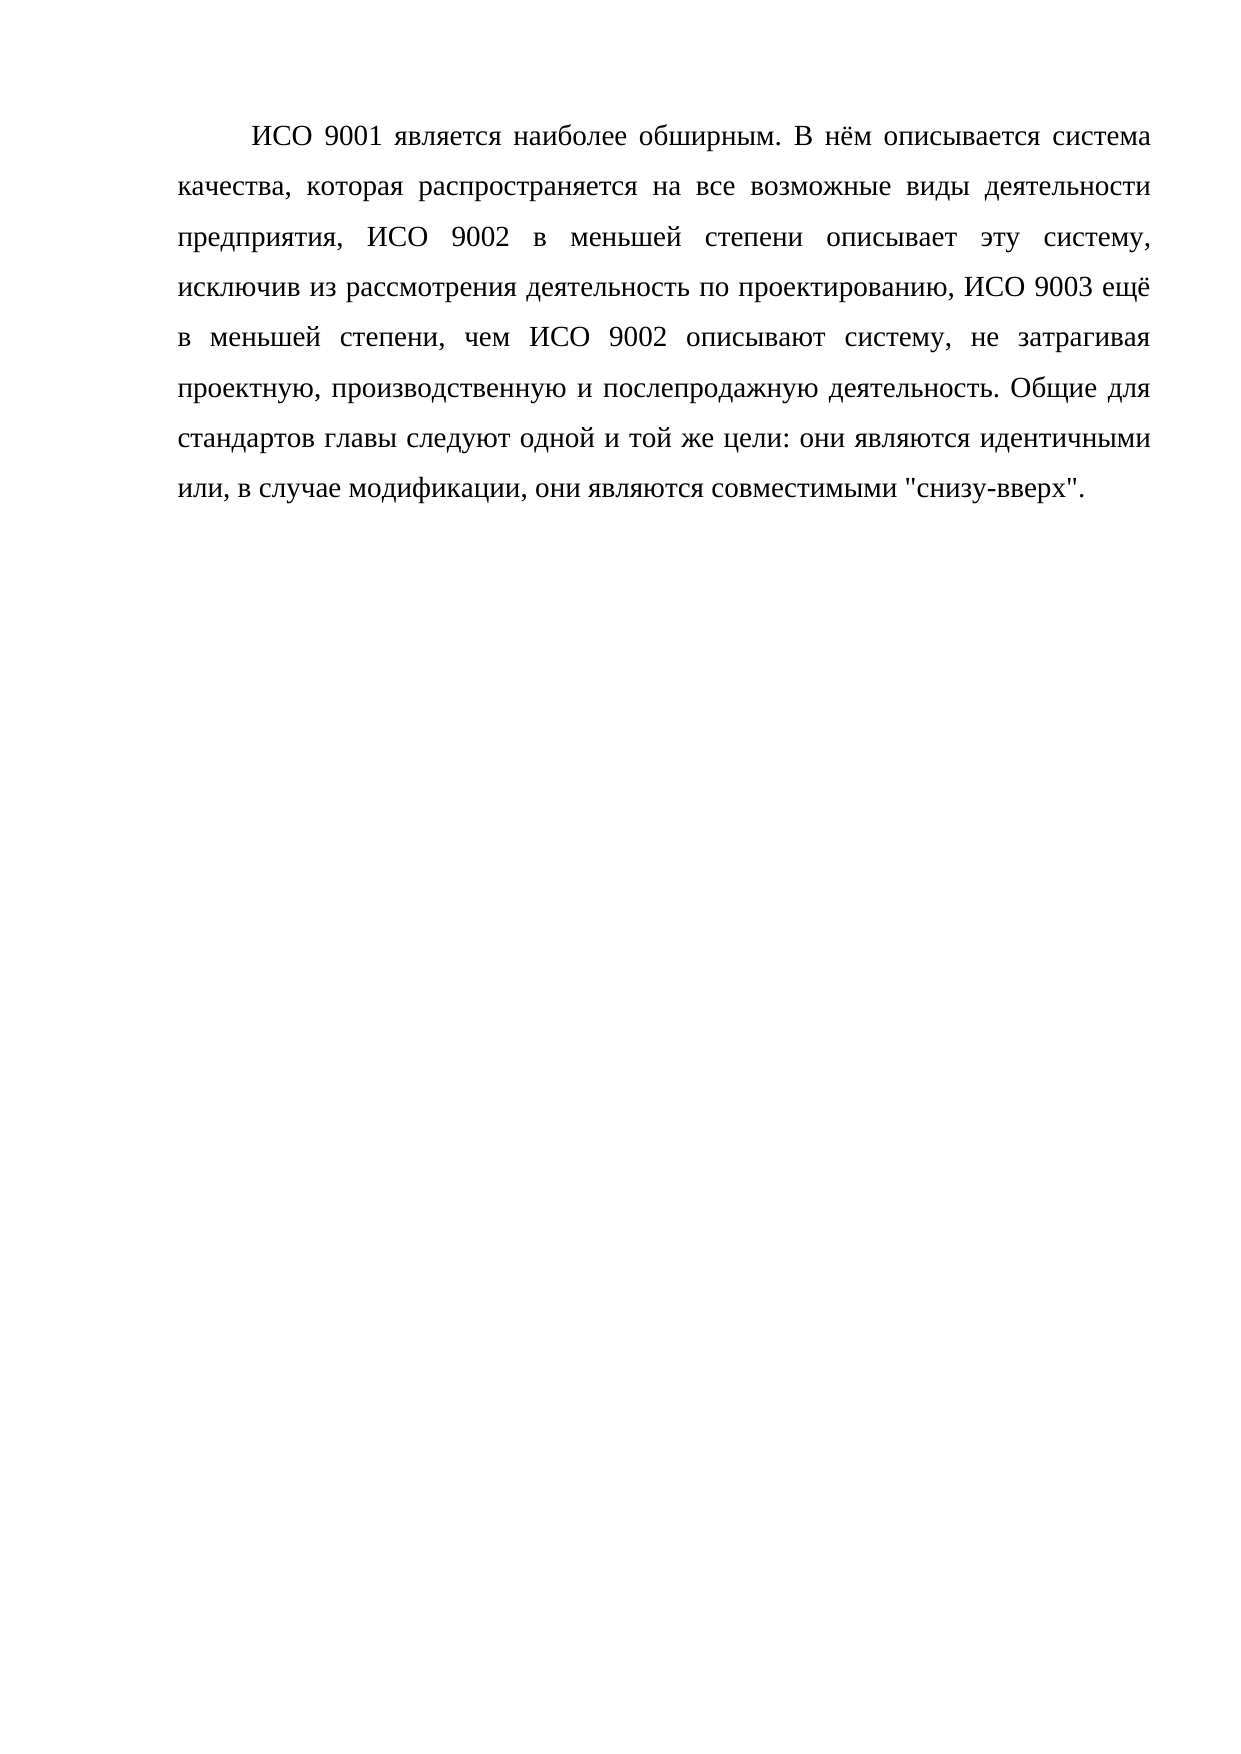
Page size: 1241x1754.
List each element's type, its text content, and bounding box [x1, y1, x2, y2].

text ИСО 9001 является наиболее обширным. В нём описывается система качества, которая распространяется на все возможные виды деятельности предприятия, ИСО 9002 в меньшей степени описывает эту систему, исключив из рассмотрения деятельность по проектированию, ИСО 9003 ещё в меньшей степени, чем ИСО 9002 описывают систему, не затрагивая проектную, производственную и послепродажную деятельность. Общие для стандартов главы следуют одной и той же цели: они являются идентичными или, в случае модификации, они являются совместимыми "снизу-вверх". [177, 118, 1152, 504]
